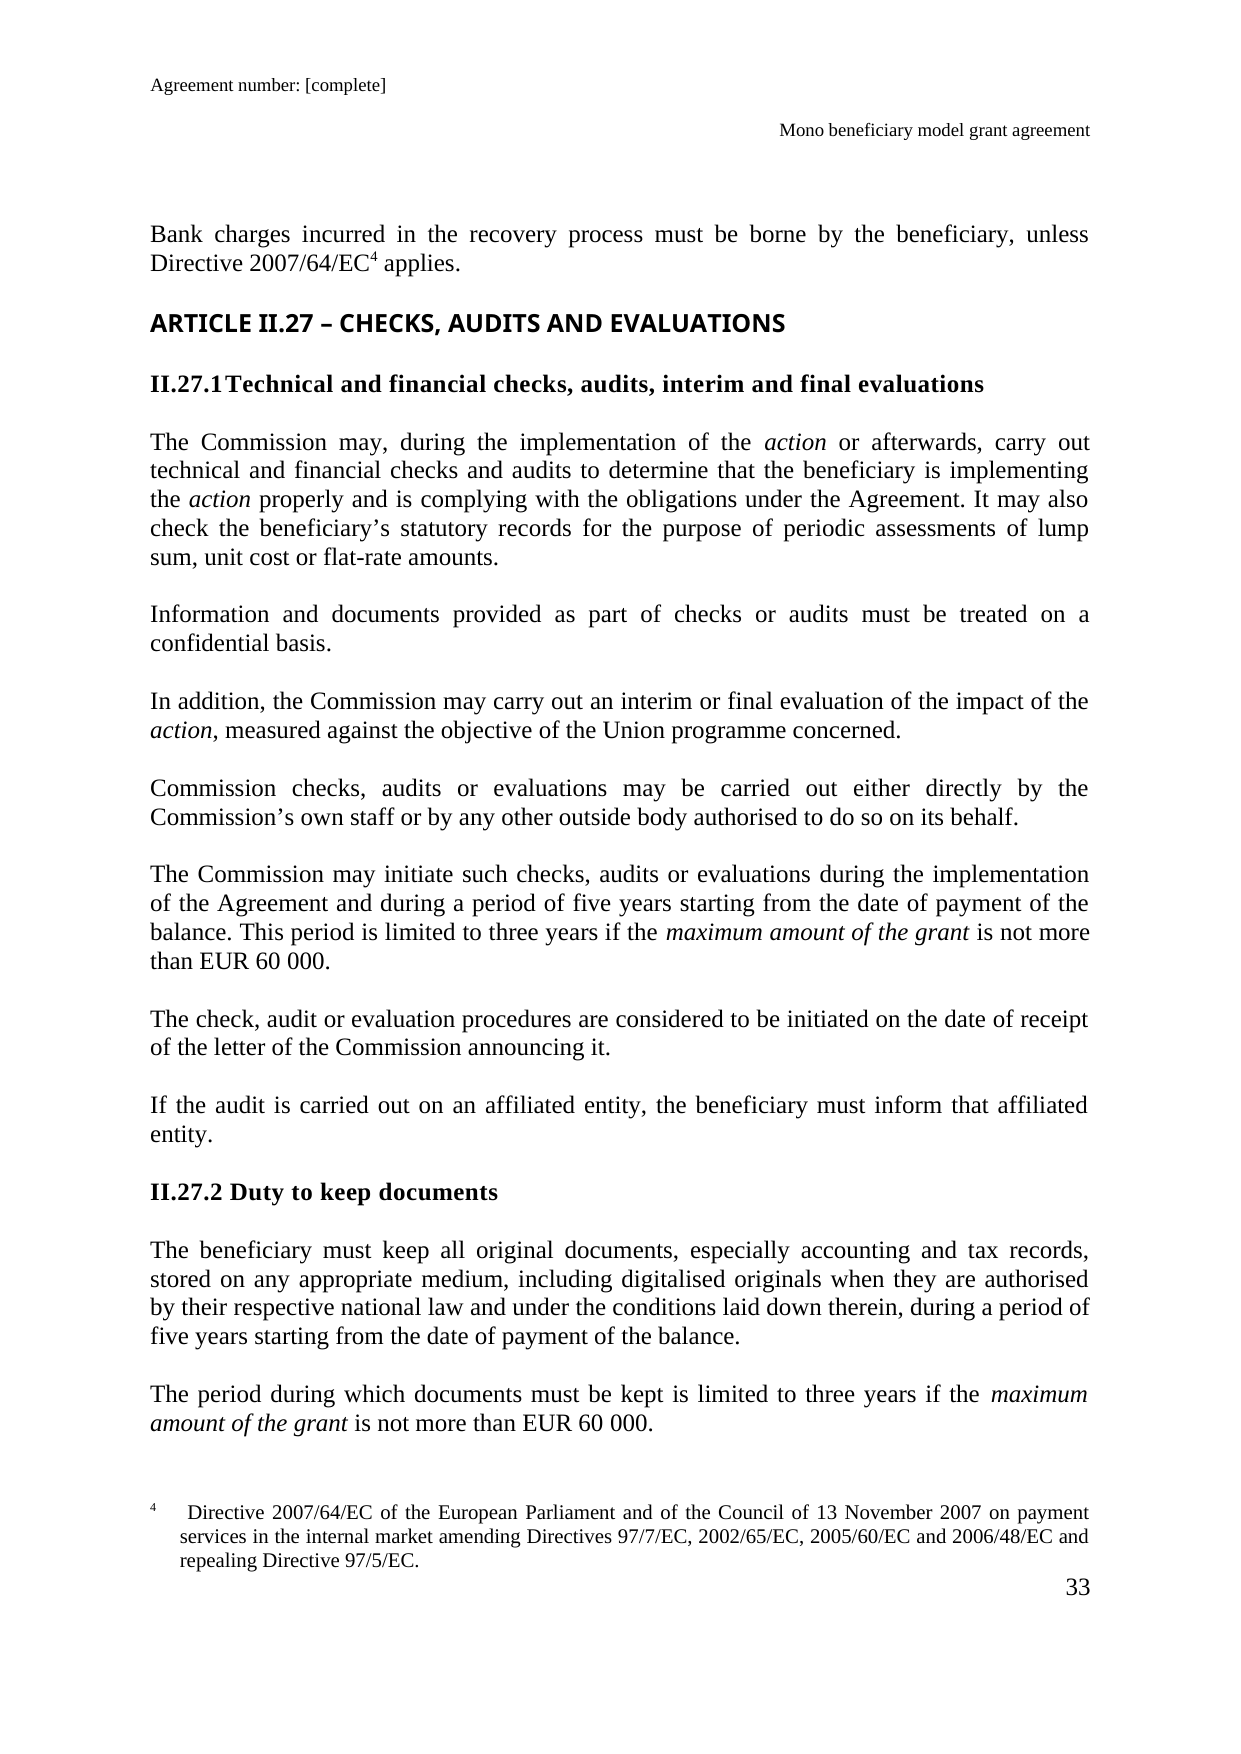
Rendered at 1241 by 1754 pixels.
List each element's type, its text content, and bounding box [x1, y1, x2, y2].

text If the audit is carried out on an affiliated entity, the beneficiary must inform that affiliated entity. [150, 1090, 1090, 1148]
text Commission checks, audits or evaluations may be carried out either directly by the Commission’s own staff or by any other outside body authorised to do so on its behalf. [150, 773, 1090, 830]
text In addition, the Commission may carry out an interim or final evaluation of the impact of the action, measured against the objective of the Union programme concerned. [150, 686, 1090, 744]
text The beneficiary must keep all original documents, especially accounting and tax records, stored on any appropriate medium, including digitalised originals when they are authorised by their respective national law and under the conditions laid down therein, during a period of five years starting from the date of payment of the balance. [150, 1235, 1090, 1350]
text The Commission may, during the implementation of the action or afterwards, carry out technical and financial checks and audits to determine that the beneficiary is implementing the action properly and is complying with the obligations under the Agreement. It may also check the beneficiary’s statutory records for the purpose of periodic assessments of lump sum, unit cost or flat-rate amounts. [150, 427, 1090, 570]
text The Commission may initiate such checks, audits or evaluations during the implementation of the Agreement and during a period of five years starting from the date of payment of the balance. This period is limited to three years if the maximum amount of the grant is not more than EUR 60 000. [150, 859, 1090, 974]
subtitle II.27.1 Technical and financial checks, audits, interim and final evaluations [150, 369, 1090, 397]
text The period during which documents must be kept is limited to three years if the maximum amount of the grant is not more than EUR 60 000. [150, 1379, 1090, 1437]
subtitle ARTICLE II.27 – CHECKS, AUDITS AND EVALUATIONS [150, 306, 1090, 339]
text The check, audit or evaluation procedures are considered to be initiated on the date of receipt of the letter of the Commission announcing it. [150, 1004, 1090, 1061]
subtitle II.27.2 Duty to keep documents [150, 1177, 1090, 1206]
text Information and documents provided as part of checks or audits must be treated on a confidential basis. [150, 599, 1090, 657]
text Bank charges incurred in the recovery process must be borne by the beneficiary, unless Directive 2007/64/EC applies. [150, 219, 1090, 276]
